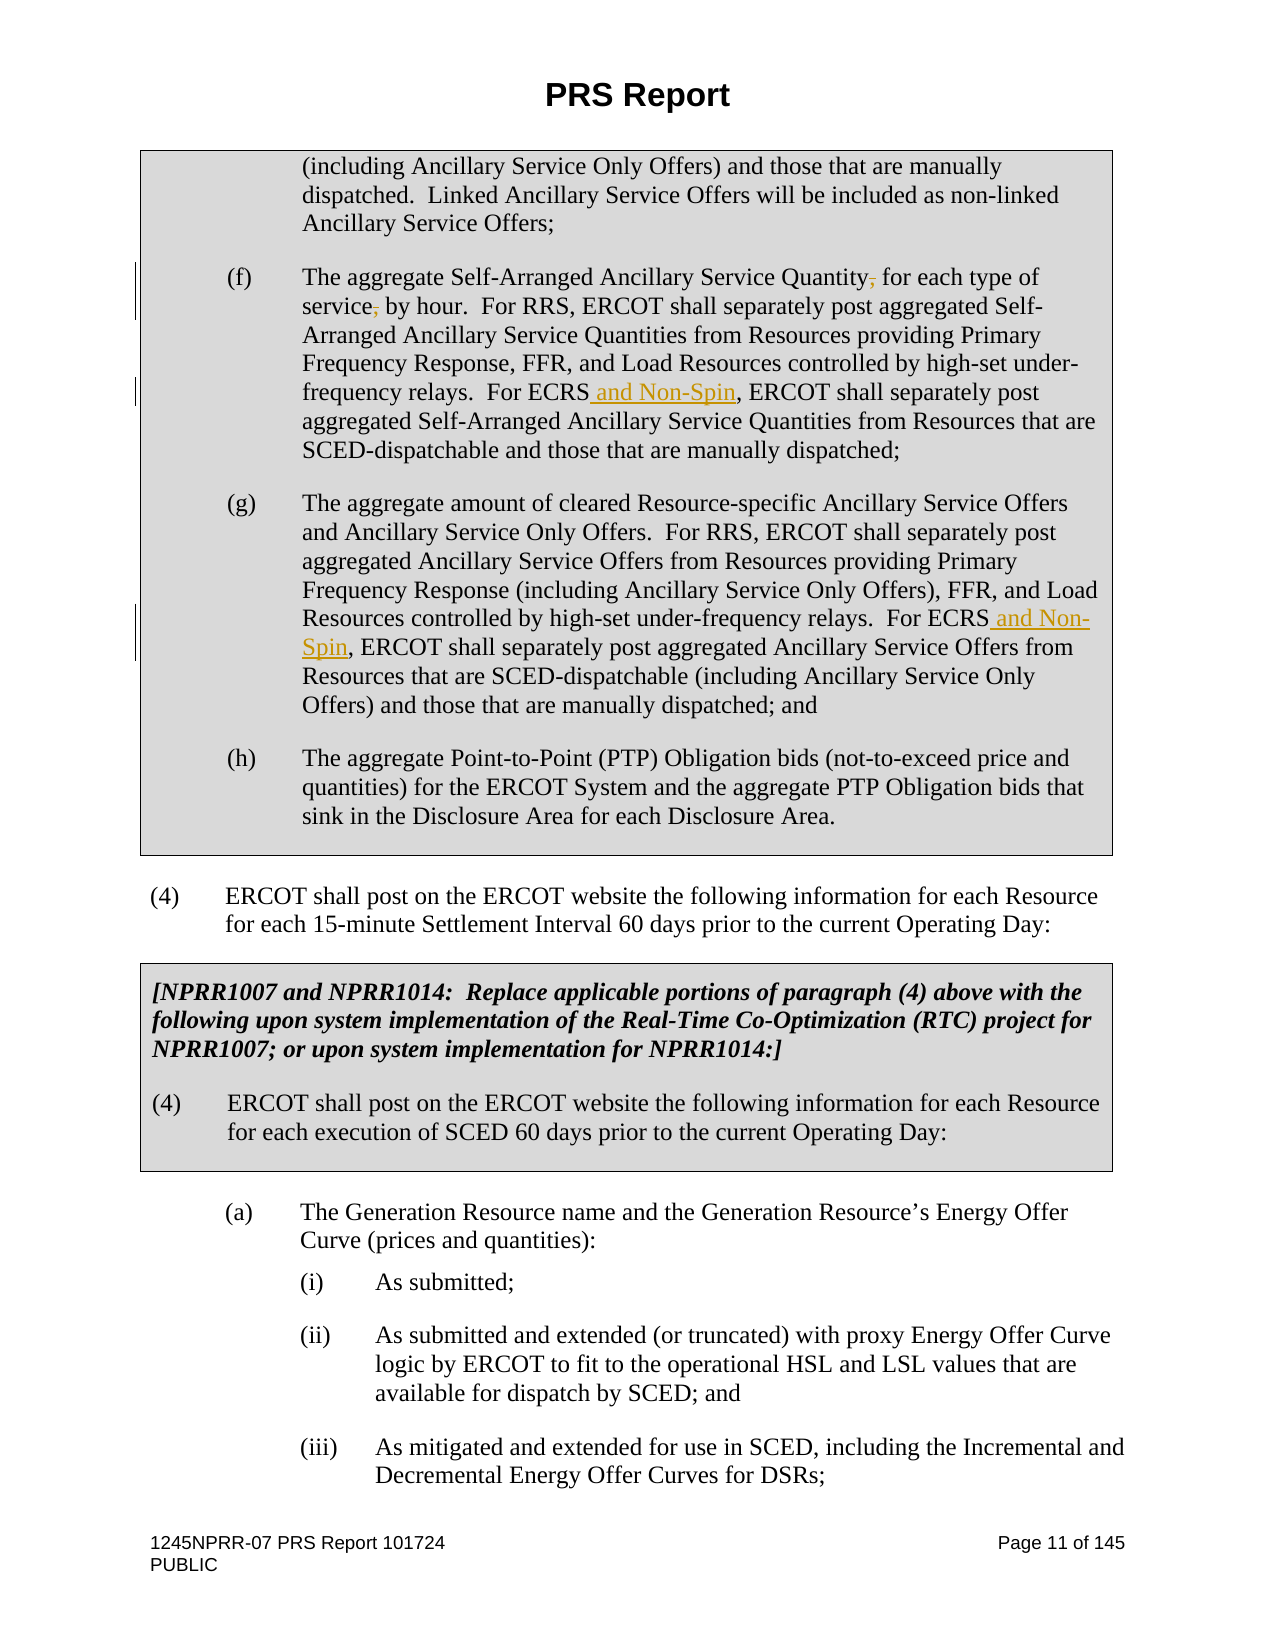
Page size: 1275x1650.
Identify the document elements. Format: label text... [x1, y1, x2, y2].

text (i) As submitted; [300, 1267, 1125, 1295]
text (4) ERCOT shall post on the ERCOT website the following information for each Resource for each 15-minute Settlement Interval 60 days prior to the current Operating Day: [150, 881, 1125, 938]
text (iii) As mitigated and extended for use in SCED, including the Incremental and Decremental Energy Offer Curves for DSRs; [300, 1432, 1125, 1489]
text (a) The Generation Resource name and the Generation Resource’s Energy Offer Curve (prices and quantities): [225, 1197, 1125, 1254]
table_header [NPRR1007 and NPRR1014: Replace applicable portions of paragraph (4) above with the following upon system implementation of the Real-Time Co-Optimization (RTC) project for NPRR1007; or upon system implementation for NPRR1014:] (4) ERCOT shall post on the ERCOT website the following information for each Resource for each execution of SCED 60 days prior to the current Operating Day: [141, 964, 1112, 1171]
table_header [141, 151, 1112, 855]
text (ii) As submitted and extended (or truncated) with proxy Energy Offer Curve logic by ERCOT to fit to the operational HSL and LSL values that are available for dispatch by SCED; and [300, 1320, 1125, 1407]
